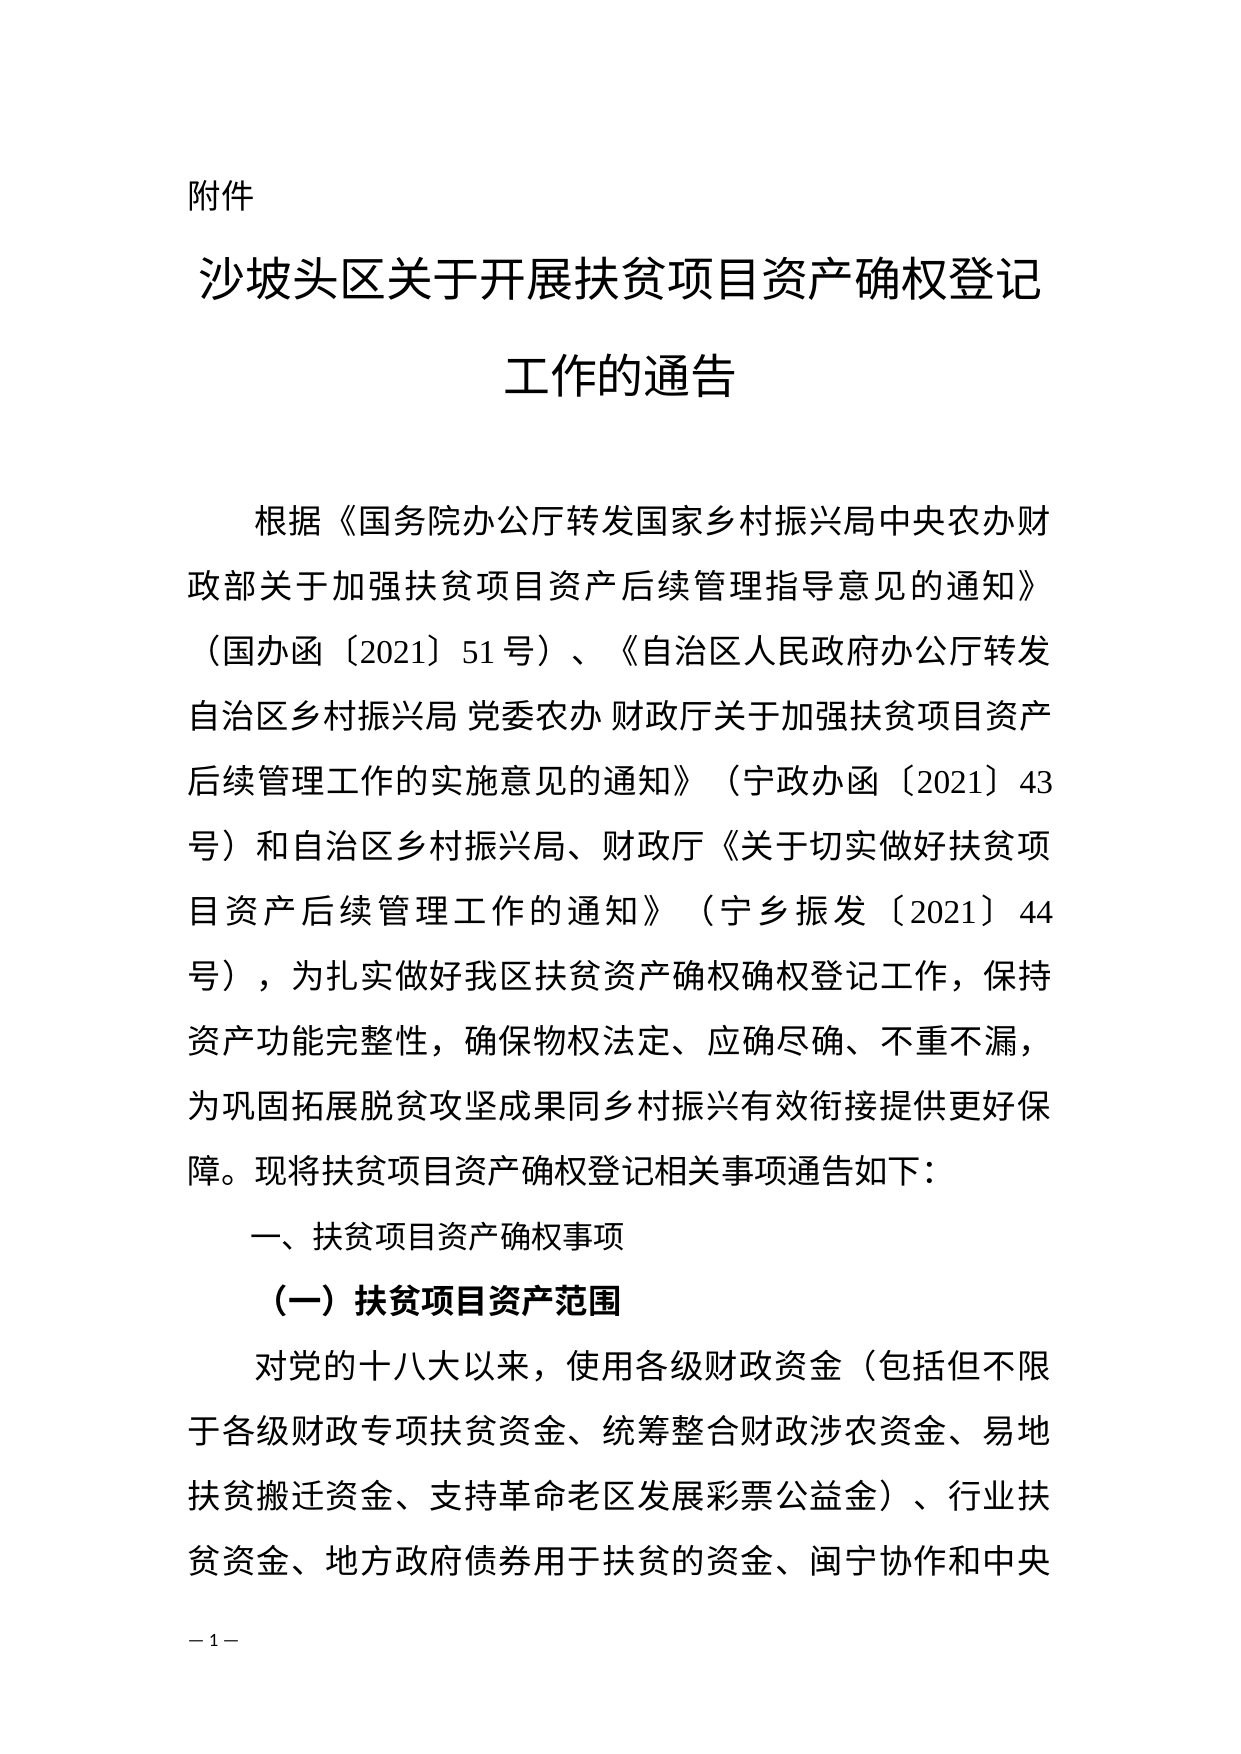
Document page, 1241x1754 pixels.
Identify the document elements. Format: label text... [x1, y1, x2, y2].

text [187, 1332, 1053, 1592]
subtitle 沙坡头区关于开展扶贫项目资产确权登记工作的通告 [187, 227, 1053, 422]
text （一）扶贫项目资产范围 [187, 1267, 1053, 1332]
subtitle 附件 [187, 162, 1053, 227]
text 一、扶贫项目资产确权事项 [187, 1202, 1053, 1267]
text 根据《国务院办公厅转发国家乡村振兴局中央农办财政部关于加强扶贫项目资产后续管理指导意见的通知》（国办函〔2021〕51号）、《自治区人民政府办公厅转发自治区乡村振兴局 党委农办 财政厅关于加强扶贫项目资产后续管理工作的实施意见的通知》（宁政办函〔2021〕43号）和自治区乡村振兴局、财政厅《关于切实做好扶贫项目资产后续管理工作的通知》（宁乡振发〔2021〕44号），为扎实做好我区扶贫资产确权确权登记工作，保持资产功能完整性，确保物权法定、应确尽确、不重不漏，为巩固拓展脱贫攻坚成果同乡村振兴有效衔接提供更好保障。现将扶贫项目资产确权登记相关事项通告如下： [187, 487, 1053, 1202]
